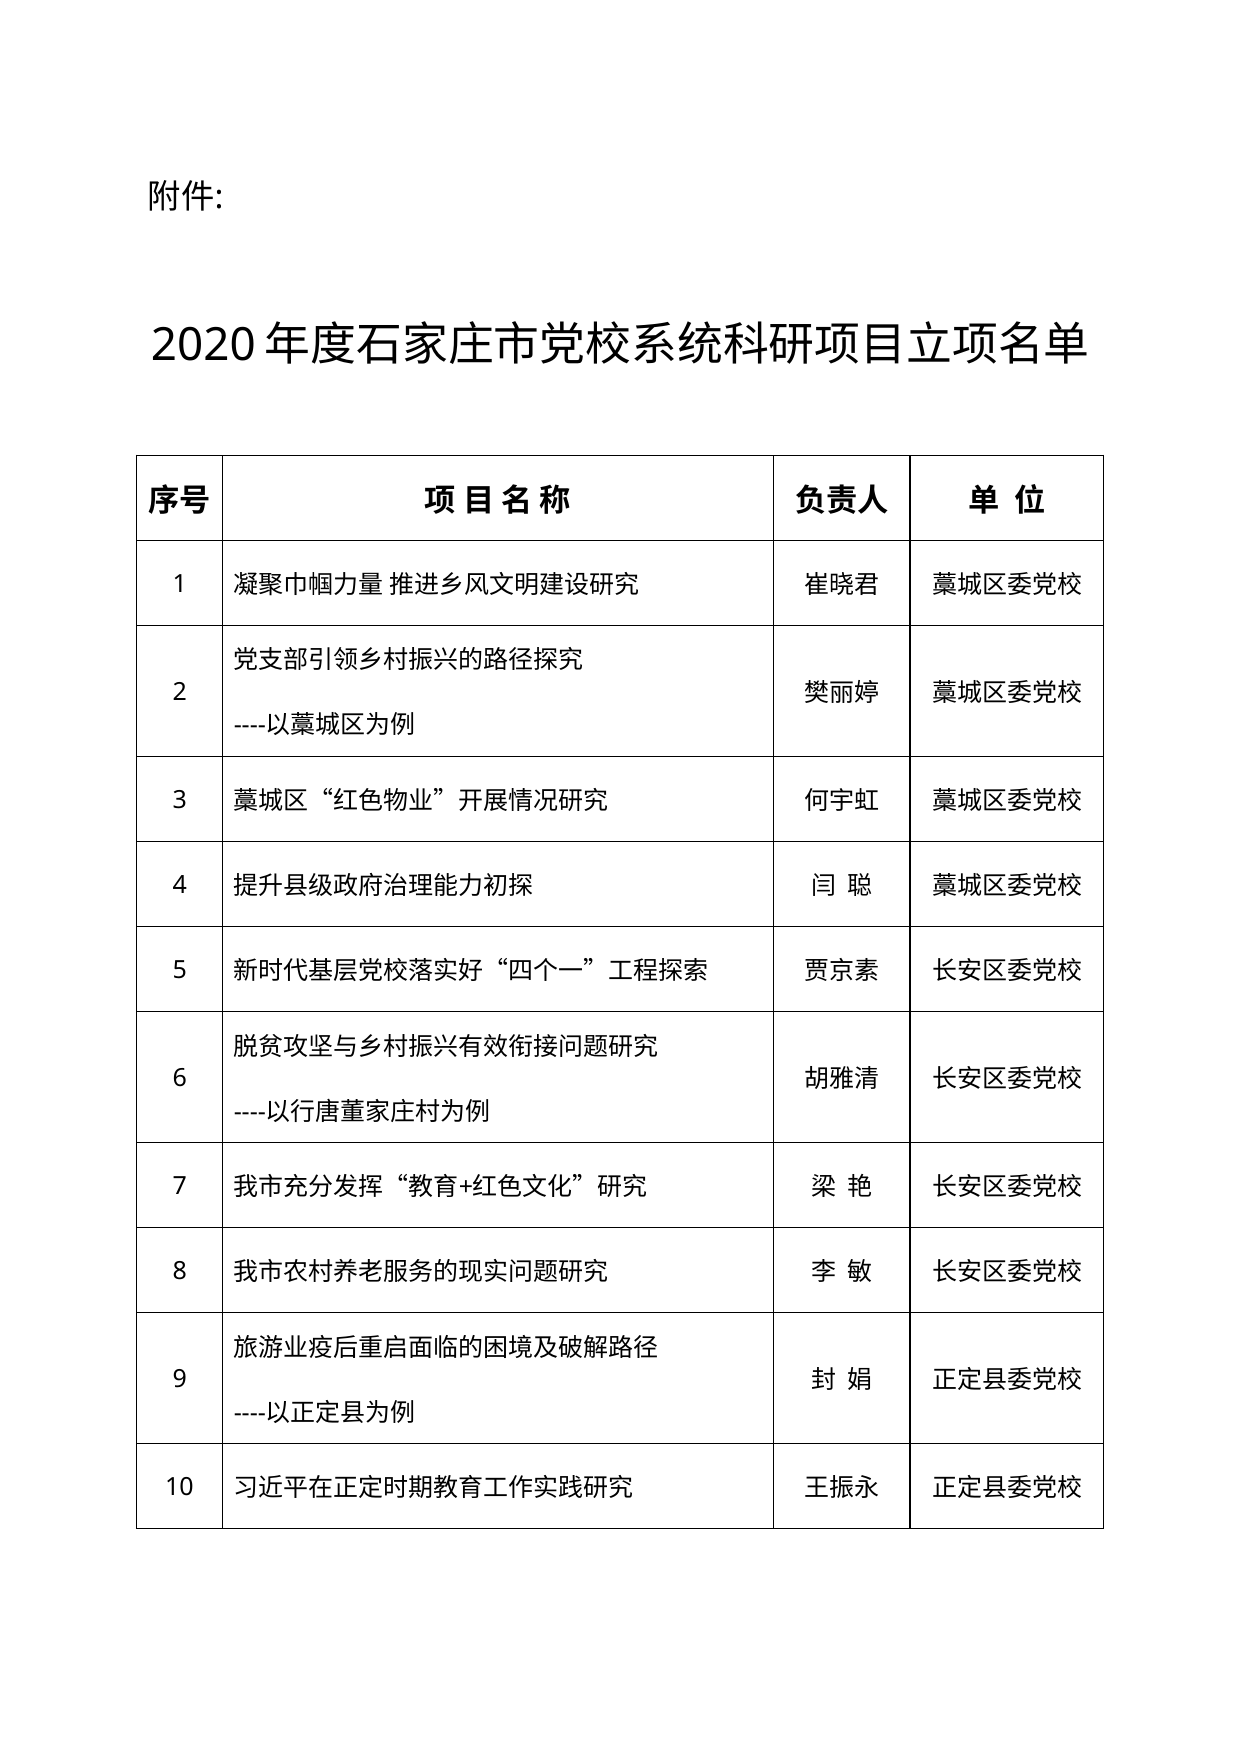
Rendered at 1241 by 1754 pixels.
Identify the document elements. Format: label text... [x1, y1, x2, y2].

table_cell 正定县委党校 [911, 1444, 1103, 1528]
table_cell 7 [137, 1143, 222, 1227]
table_cell 2 [137, 626, 222, 756]
table_cell 崔晓君 [774, 541, 909, 624]
table_header 序号 [137, 456, 222, 539]
table_cell 6 [137, 1012, 222, 1142]
table_header 单 位 [911, 456, 1103, 539]
table_cell 8 [137, 1228, 222, 1312]
table_cell 脱贫攻坚与乡村振兴有效衔接问题研究 ----以行唐董家庄村为例 [223, 1012, 773, 1142]
table_cell 我市农村养老服务的现实问题研究 [223, 1228, 773, 1312]
table_cell 4 [137, 842, 222, 926]
table_cell 我市充分发挥“教育+红色文化”研究 [223, 1143, 773, 1227]
table_cell 藁城区“红色物业”开展情况研究 [223, 757, 773, 841]
table_cell 3 [137, 757, 222, 841]
table_cell 旅游业疫后重启面临的困境及破解路径 ----以正定县为例 [223, 1313, 773, 1443]
table_cell 提升县级政府治理能力初探 [223, 842, 773, 926]
table_cell 藁城区委党校 [911, 541, 1103, 624]
table_header 项 目 名 称 [223, 456, 773, 539]
table_cell 10 [137, 1444, 222, 1528]
table_cell 闫 聪 [774, 842, 909, 926]
table_cell 9 [137, 1313, 222, 1443]
table_cell 凝聚巾帼力量 推进乡风文明建设研究 [223, 541, 773, 624]
table_cell 王振永 [774, 1444, 909, 1528]
table_cell 封 娟 [774, 1313, 909, 1443]
table_cell 樊丽婷 [774, 626, 909, 756]
table_cell 藁城区委党校 [911, 842, 1103, 926]
table_cell 5 [137, 927, 222, 1011]
table_cell 习近平在正定时期教育工作实践研究 [223, 1444, 773, 1528]
table_cell 新时代基层党校落实好“四个一”工程探索 [223, 927, 773, 1011]
text 2020年度石家庄市党校系统科研项目立项名单 [148, 292, 1093, 389]
table_cell 正定县委党校 [911, 1313, 1103, 1443]
table_cell 1 [137, 541, 222, 624]
table_cell 长安区委党校 [911, 1012, 1103, 1142]
table_cell 长安区委党校 [911, 1143, 1103, 1227]
table_cell 藁城区委党校 [911, 626, 1103, 756]
table_cell 党支部引领乡村振兴的路径探究 ----以藁城区为例 [223, 626, 773, 756]
table_cell 藁城区委党校 [911, 757, 1103, 841]
table_header 负责人 [774, 456, 909, 539]
table_cell 长安区委党校 [911, 1228, 1103, 1312]
table_cell 贾京素 [774, 927, 909, 1011]
text 附件: [148, 162, 1093, 227]
table_cell 李 敏 [774, 1228, 909, 1312]
table_cell 梁 艳 [774, 1143, 909, 1227]
table_cell 胡雅清 [774, 1012, 909, 1142]
table_cell 何宇虹 [774, 757, 909, 841]
table_cell 长安区委党校 [911, 927, 1103, 1011]
